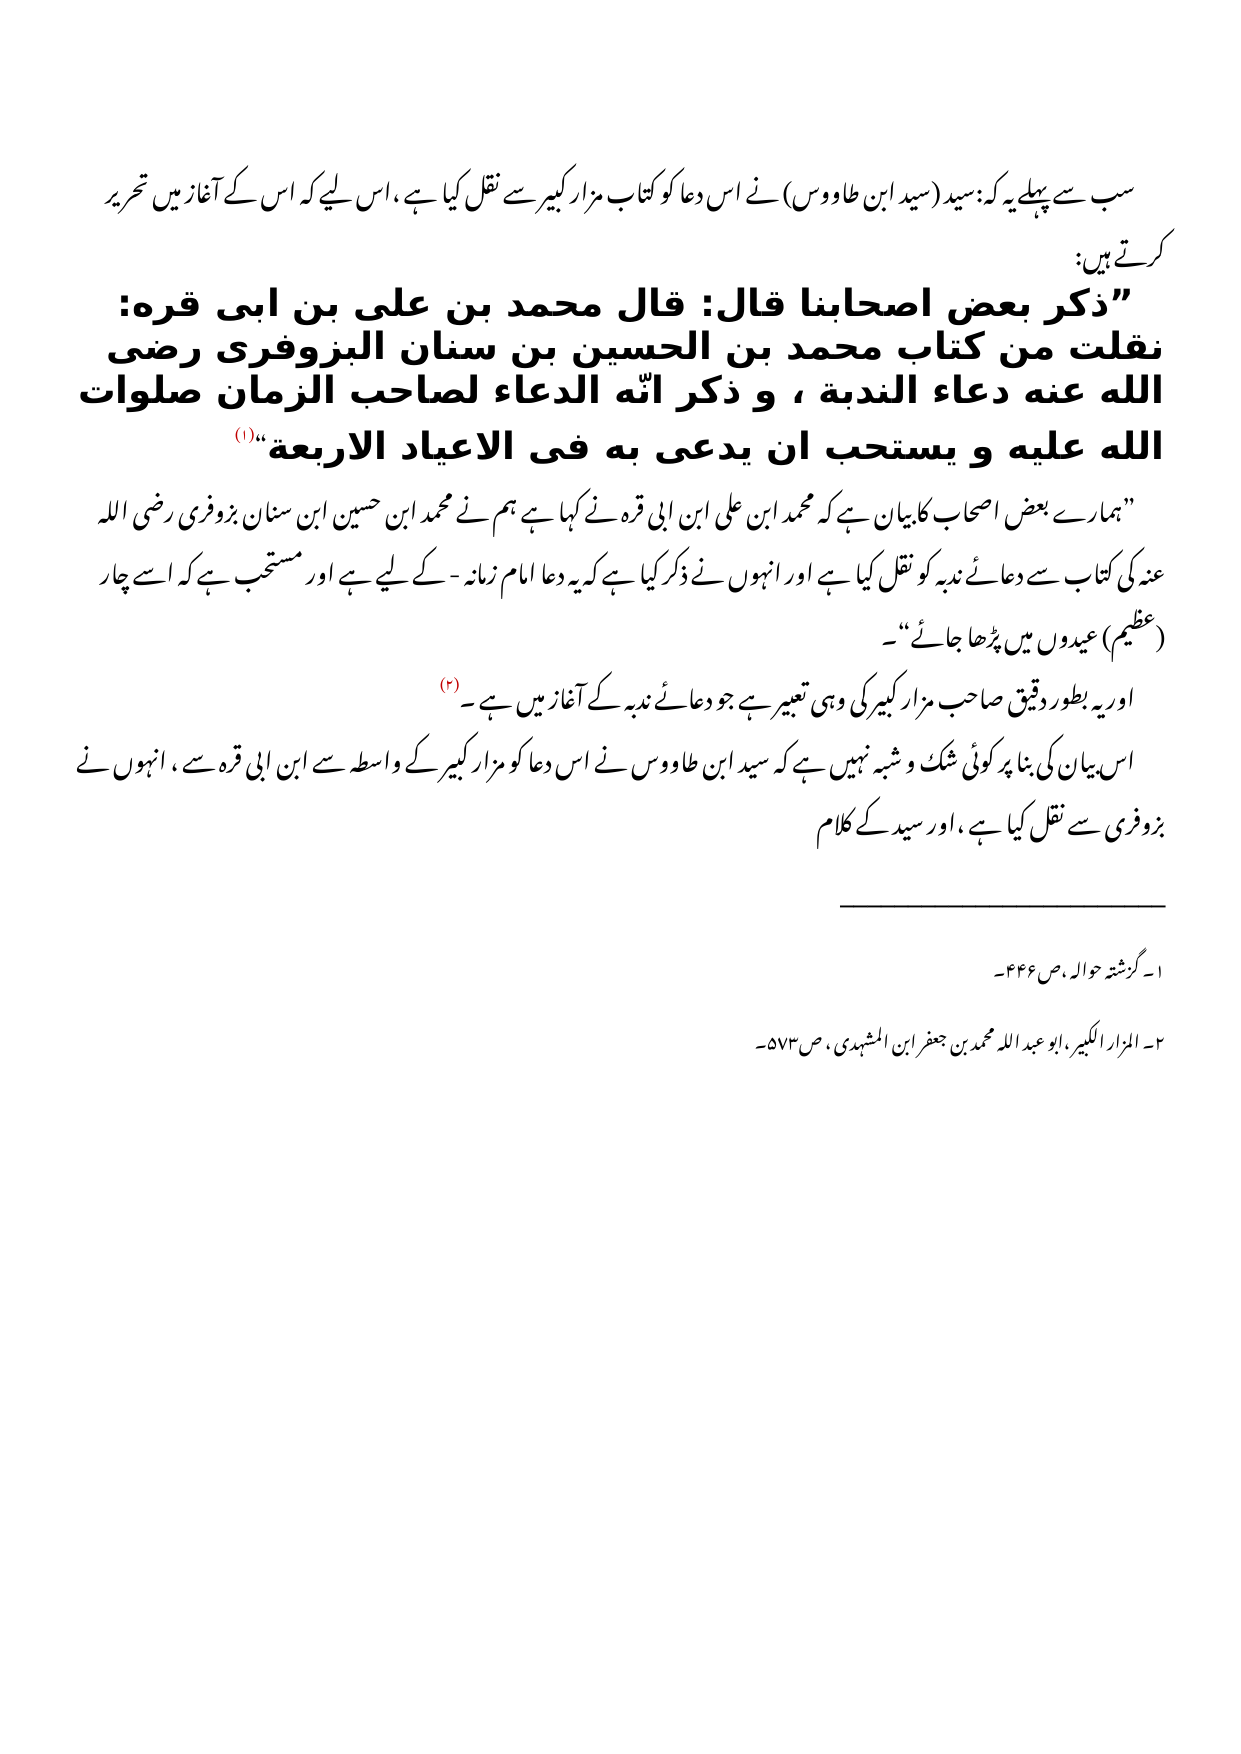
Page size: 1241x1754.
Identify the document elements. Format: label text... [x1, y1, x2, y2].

text ۱۔ گزشتہ حوالہ ،ص۴۴۶۔ [75, 942, 1165, 989]
text اس بیان کی بنا پر کوئی شک و شبہ نہیں ہے کہ سید ابن طاووس نے اس دعا کو مزار کبیر کے واسطہ سے ابن ابی قرہ سے ، انہوں نے بزوفری سے نقل کیا ہے ،اور سید کے کلام [75, 725, 1165, 850]
text ۲۔ المزار الکبیر ،ابو عبد اللہ محمد بن جعفر ابن المشہدی ، ص۵۷۳۔ [75, 1014, 1165, 1061]
text ”ذکر بعض اصحابنا قال: قال محمد بن علی بن ابی قره: نقلت من کتاب محمد بن الحسین بن سنان البزوفری رضی الله عنه دعاء الندبة ، و ذکر انّه الدعاء لصاحب الزمان صلوات الله علیه و یستحب ان یدعی به فی الاعیاد الاربعة“(۱) [75, 281, 1165, 475]
text ”ہمارے بعض اصحاب کا بیان ہے کہ محمد ابن علی ابن ابی قرہ نے کہا ہے ہم نے محمد ابن حسین ابن سنان بزوفری رضی اللہ عنہ کی کتاب سے دعائے ندبہ کو نقل کیا ہے اور انہوں نے ذکر کیا ہے کہ یہ دعا امام زمانہ - کے لیے ہے اور مستحب ہے کہ اسے چار (عظیم) عیدوں میں پڑھا جائے“۔ [75, 475, 1165, 662]
text سب سے پہلے یہ کہ:سید (سید ابن طاووس) نے اس دعا کو کتاب مزار کبیر سے نقل کیا ہے ،اس لیے کہ اس کے آغاز میں تحریر کرتے ہیں: [75, 156, 1165, 281]
text اور یہ بطور دقیق صاحب مزار کبیر کی وہی تعبیر ہے جو دعائے ندبہ کے آغاز میں ہے ۔(۲) [75, 662, 1165, 725]
text ________________________ [75, 850, 1165, 917]
